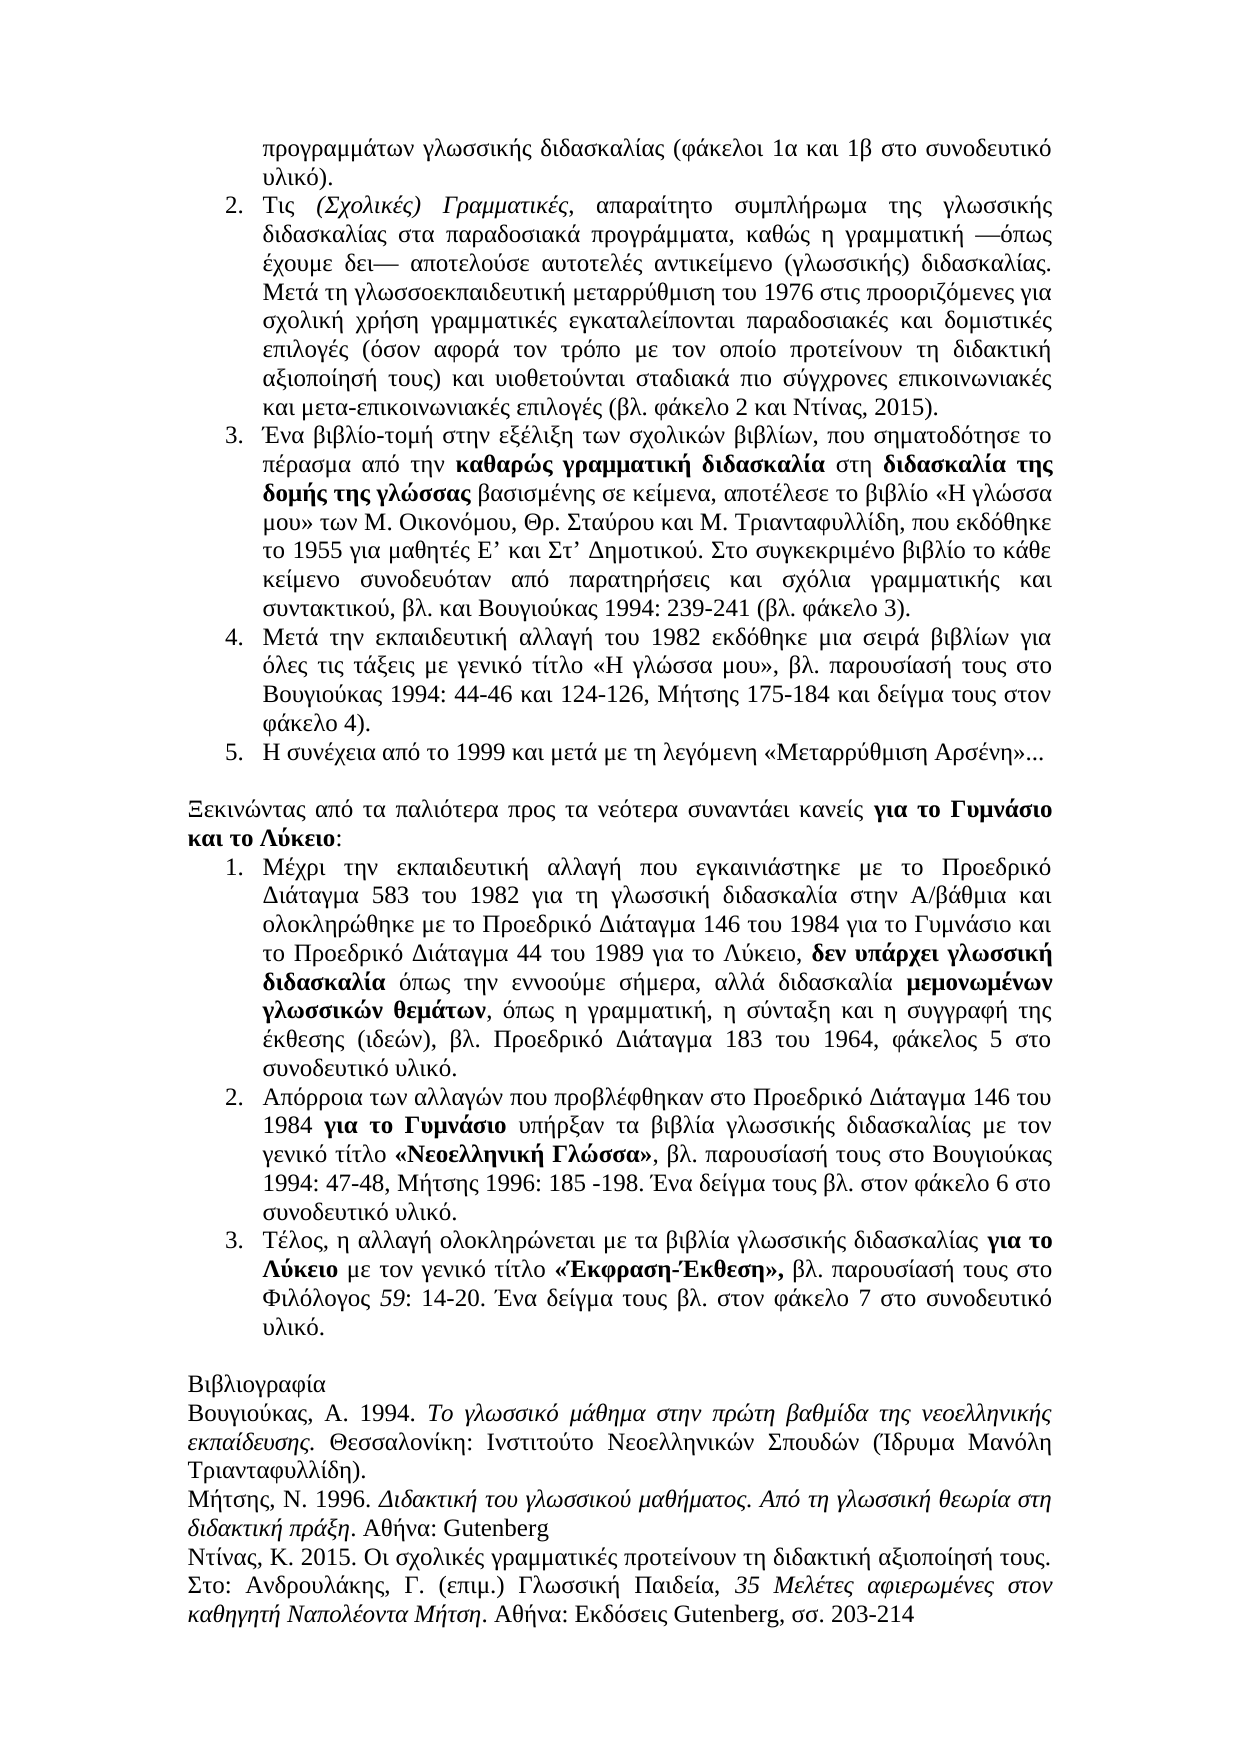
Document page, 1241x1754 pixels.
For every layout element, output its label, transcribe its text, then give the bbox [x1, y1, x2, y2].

list Η συνέχεια από το 1999 και μετά με τη λεγόμενη «Μεταρρύθμιση Αρσένη»... [225, 737, 1053, 765]
list Τις (Σχολικές) Γραμματικές, απαραίτητο συμπλήρωμα της γλωσσικής διδασκαλίας στα παραδοσιακά προγράμματα, καθώς η γραμματική ―όπως έχουμε δει― αποτελούσε αυτοτελές αντικείμενο (γλωσσικής) διδασκαλίας. Μετά τη γλωσσοεκπαιδευτική μεταρρύθμιση του 1976 στις προοριζόμενες για σχολική χρήση γραμματικές εγκαταλείπονται παραδοσιακές και δομιστικές επιλογές (όσον αφορά τον τρόπο με τον οποίο προτείνουν τη διδακτική αξιοποίησή τους) και υιοθετούνται σταδιακά πιο σύγχρονες επικοινωνιακές και μετα-επικοινωνιακές επιλογές (βλ. φάκελο 2 και Ντίνας, 2015). [225, 190, 1053, 420]
list Μέχρι την εκπαιδευτική αλλαγή που εγκαινιάστηκε με το Προεδρικό Διάταγμα 583 του 1982 για τη γλωσσική διδασκαλία στην Α/βάθμια και ολοκληρώθηκε με το Προεδρικό Διάταγμα 146 του 1984 για το Γυμνάσιο και το Προεδρικό Διάταγμα 44 του 1989 για το Λύκειο, δεν υπάρχει γλωσσική διδασκαλία όπως την εννοούμε σήμερα, αλλά διδασκαλία μεμονωμένων γλωσσικών θεμάτων, όπως η γραμματική, η σύνταξη και η συγγραφή της έκθεσης (ιδεών), βλ. Προεδρικό Διάταγμα 183 του 1964, φάκελος 5 στο συνοδευτικό υλικό. [225, 852, 1053, 1082]
list Απόρροια των αλλαγών που προβλέφθηκαν στο Προεδρικό Διάταγμα 146 του 1984 για το Γυμνάσιο υπήρξαν τα βιβλία γλωσσικής διδασκαλίας με τον γενικό τίτλο «Νεοελληνική Γλώσσα», βλ. παρουσίασή τους στο Βουγιούκας 1994: 47-48, Μήτσης 1996: 185 -198. Ένα δείγμα τους βλ. στον φάκελο 6 στο συνοδευτικό υλικό. [225, 1082, 1053, 1225]
text Βιβλιογραφία [187, 1369, 1053, 1398]
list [225, 133, 1053, 190]
text Βουγιούκας, Α. 1994. Το γλωσσικό μάθημα στην πρώτη βαθμίδα της νεοελληνικής εκπαίδευσης. Θεσσαλονίκη: Ινστιτούτο Νεοελληνικών Σπουδών (Ίδρυμα Μανόλη Τριανταφυλλίδη). [187, 1398, 1053, 1484]
text Ντίνας, Κ. 2015. Οι σχολικές γραμματικές προτείνουν τη διδακτική αξιοποίησή τους. Στο: Ανδρουλάκης, Γ. (επιμ.) Γλωσσική Παιδεία, 35 Μελέτες αφιερωμένες στον καθηγητή Ναπολέοντα Μήτση. Αθήνα: Εκδόσεις Gutenberg, σσ. 203-214 [187, 1542, 1053, 1628]
list Μετά την εκπαιδευτική αλλαγή του 1982 εκδόθηκε μια σειρά βιβλίων για όλες τις τάξεις με γενικό τίτλο «Η γλώσσα μου», βλ. παρουσίασή τους στο Βουγιούκας 1994: 44-46 και 124-126, Μήτσης 175-184 και δείγμα τους στον φάκελο 4). [225, 622, 1053, 737]
text Ξεκινώντας από τα παλιότερα προς τα νεότερα συναντάει κανείς για το Γυμνάσιο και το Λύκειο: [187, 794, 1053, 852]
list Τέλος, η αλλαγή ολοκληρώνεται με τα βιβλία γλωσσικής διδασκαλίας για το Λύκειο με τον γενικό τίτλο «Έκφραση-Έκθεση», βλ. παρουσίασή τους στο Φιλόλογος 59: 14-20. Ένα δείγμα τους βλ. στον φάκελο 7 στο συνοδευτικό υλικό. [225, 1225, 1053, 1340]
list Ένα βιβλίο-τομή στην εξέλιξη των σχολικών βιβλίων, που σηματοδότησε το πέρασμα από την καθαρώς γραμματική διδασκαλία στη διδασκαλία της δομής της γλώσσας βασισμένης σε κείμενα, αποτέλεσε το βιβλίο «Η γλώσσα μου» των Μ. Οικονόμου, Θρ. Σταύρου και Μ. Τριανταφυλλίδη, που εκδόθηκε το 1955 για μαθητές Ε’ και Στ’ Δημοτικού. Στο συγκεκριμένο βιβλίο το κάθε κείμενο συνοδευόταν από παρατηρήσεις και σχόλια γραμματικής και συντακτικού, βλ. και Βουγιούκας 1994: 239-241 (βλ. φάκελο 3). [225, 420, 1053, 622]
text Μήτσης, Ν. 1996. Διδακτική του γλωσσικού μαθήματος. Από τη γλωσσική θεωρία στη διδακτική πράξη. Αθήνα: Gutenberg [187, 1484, 1053, 1542]
